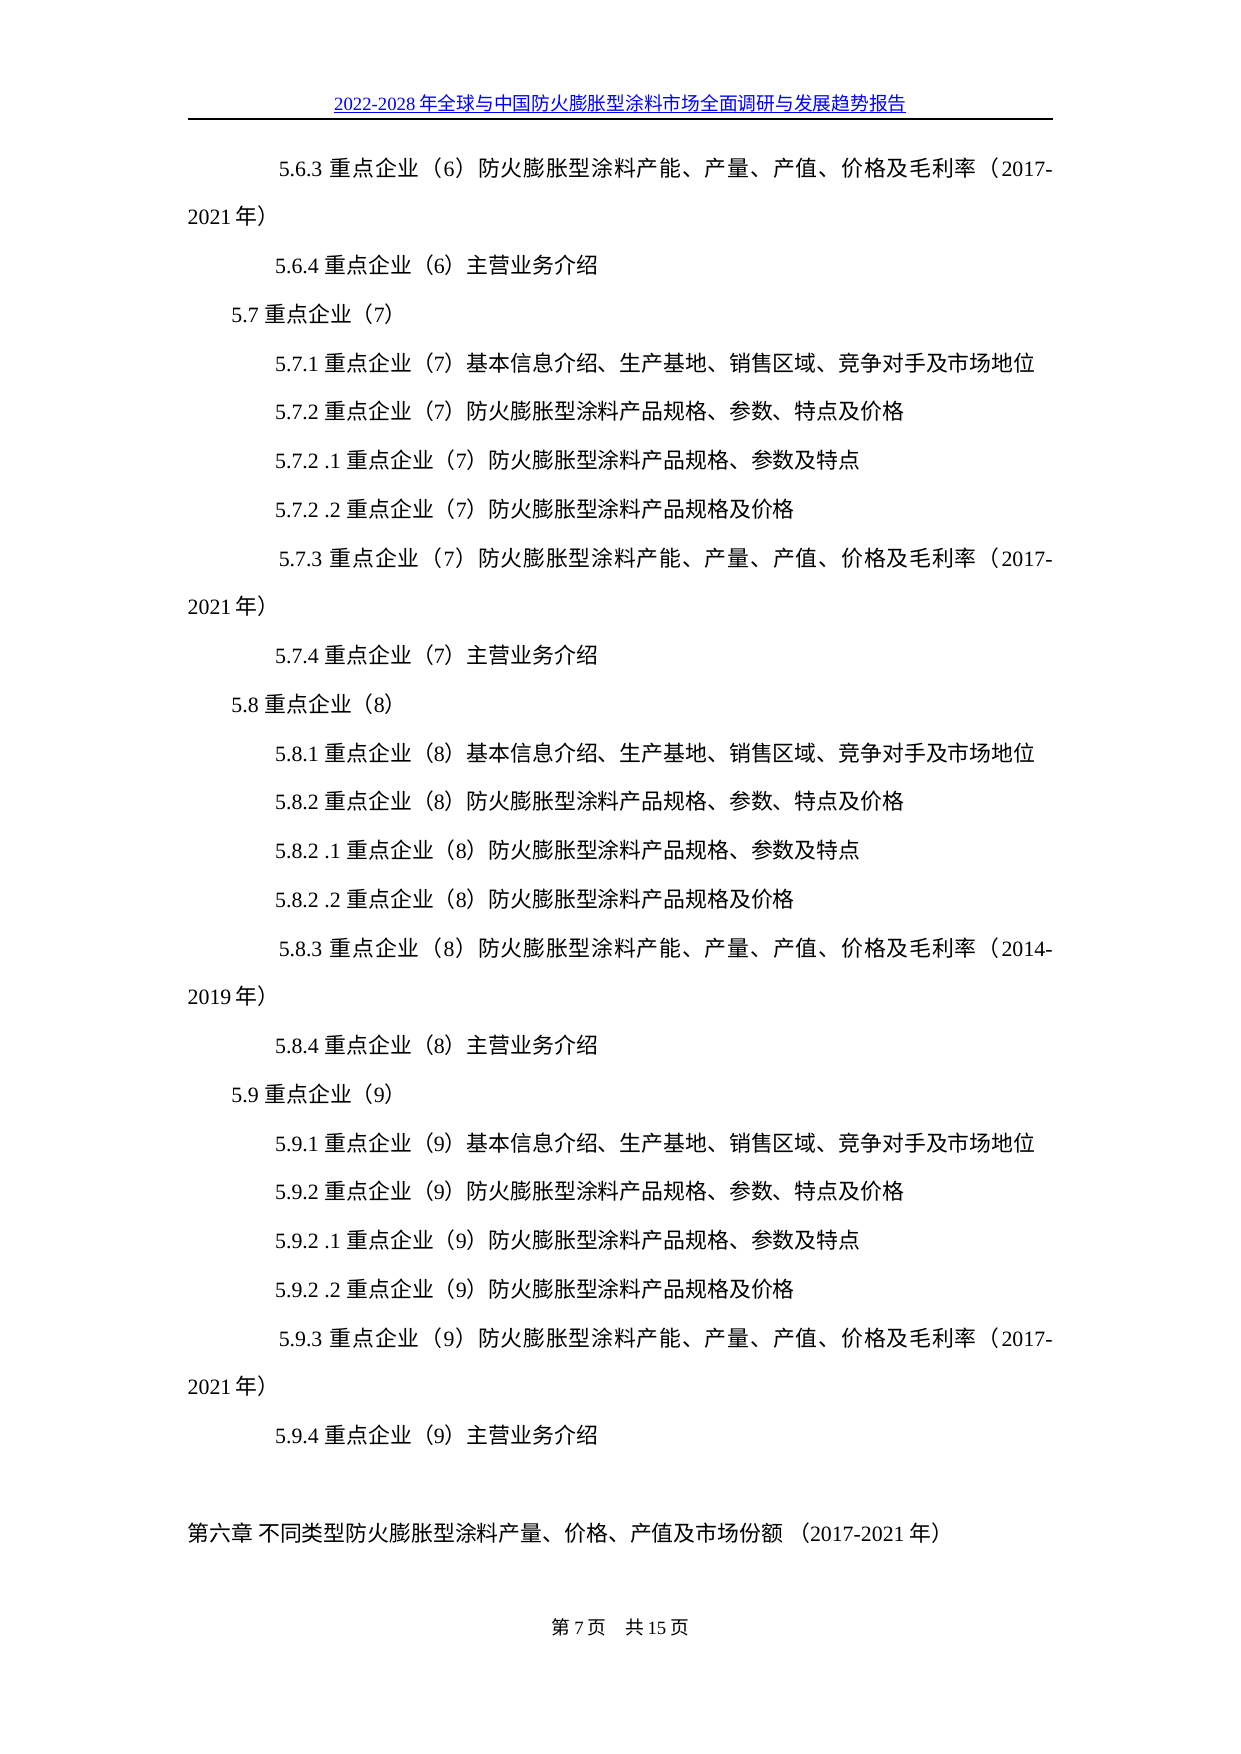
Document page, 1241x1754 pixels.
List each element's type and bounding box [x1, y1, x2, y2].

text [187, 150, 1053, 1548]
